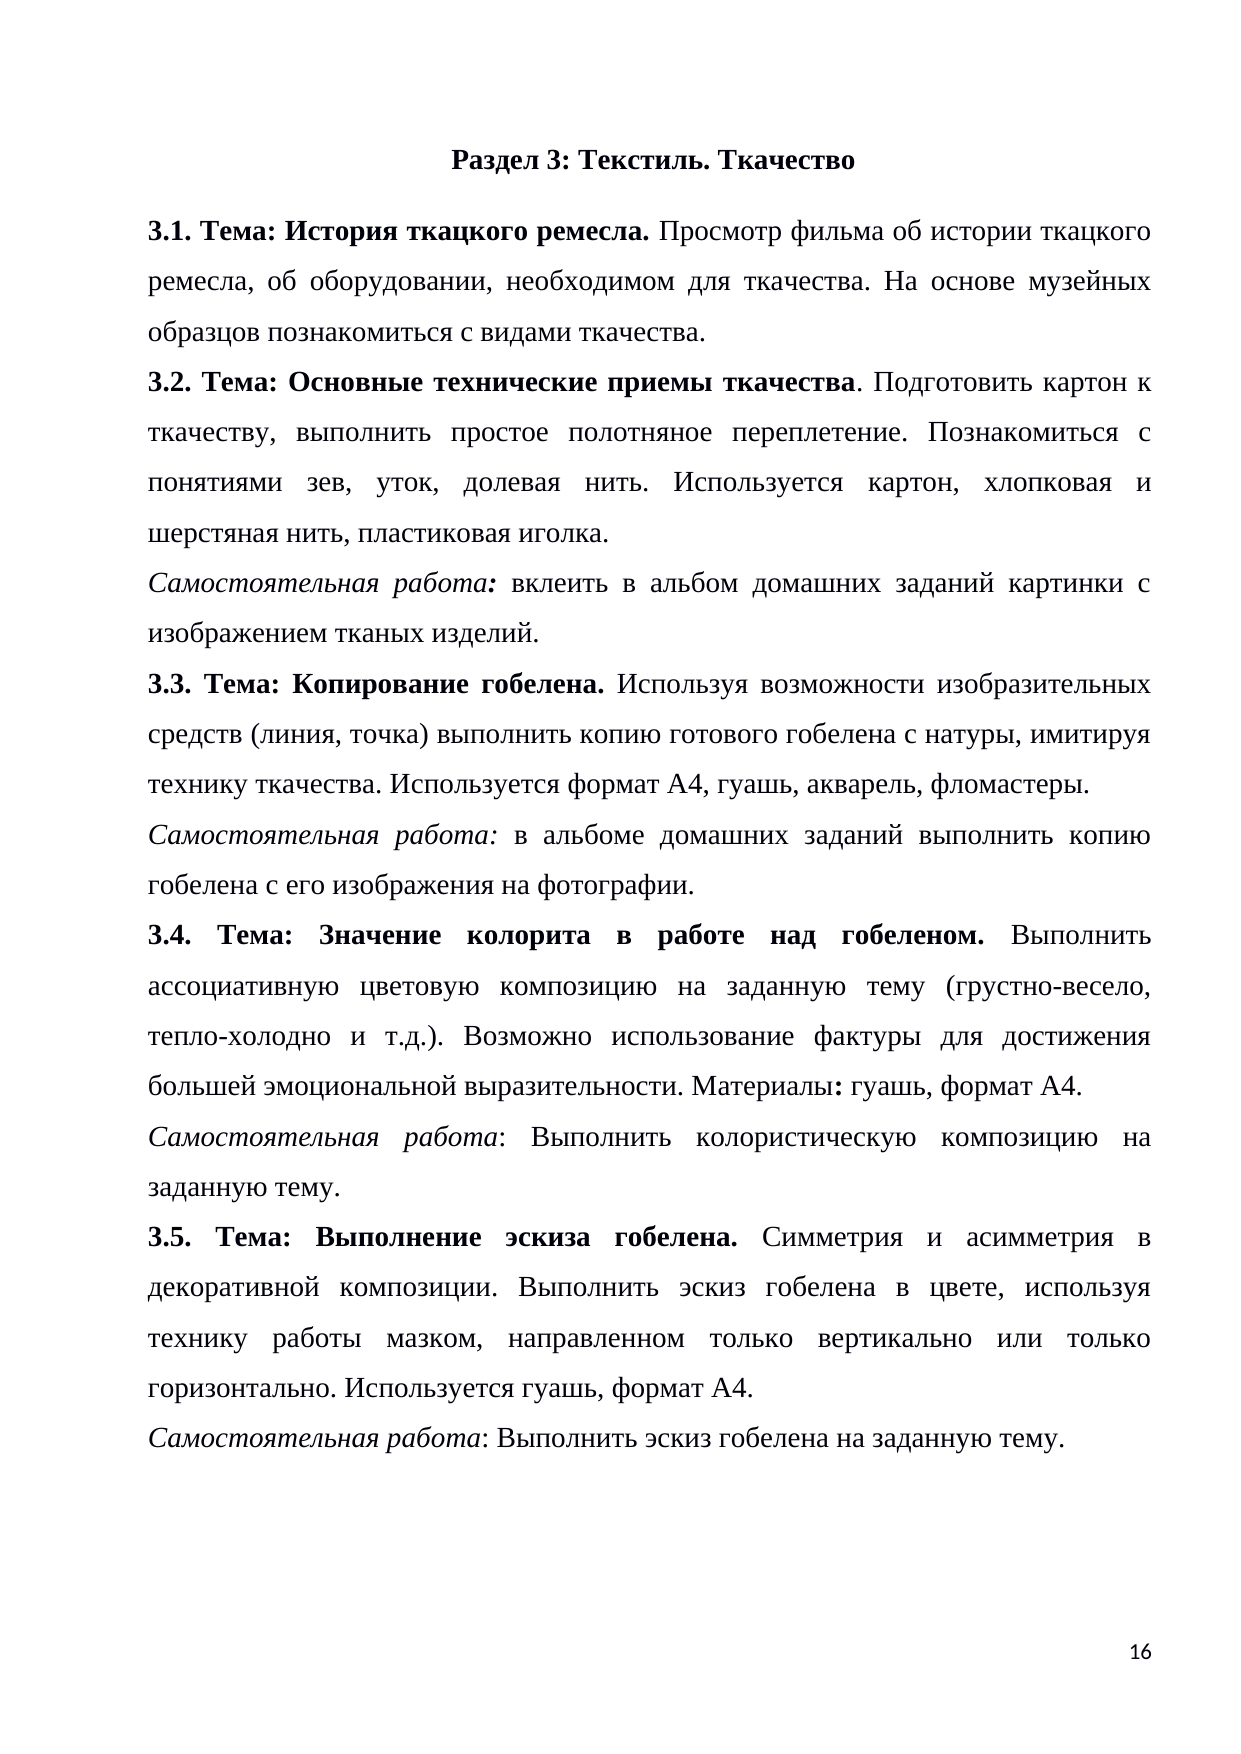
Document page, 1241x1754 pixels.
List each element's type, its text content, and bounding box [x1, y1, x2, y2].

text Самостоятельная работа: в альбоме домашних заданий выполнить копию гобелена с его изображения на фотографии. [148, 817, 1152, 901]
text Самостоятельная работа: Выполнить колористическую композицию на заданную тему. [148, 1119, 1152, 1202]
text 3.2. Тема: Основные технические приемы ткачества. Подготовить картон к ткачеству, выполнить простое полотняное переплетение. Познакомиться с понятиями зев, уток, долевая нить. Используется картон, хлопковая и шерстяная нить, пластиковая иголка. [148, 364, 1152, 548]
text 3.1. Тема: История ткацкого ремесла. Просмотр фильма об истории ткацкого ремесла, об оборудовании, необходимом для ткачества. На основе музейных образцов познакомиться с видами ткачества. [148, 213, 1152, 347]
text Самостоятельная работа: вклеить в альбом домашних заданий картинки с изображением тканых изделий. [148, 565, 1152, 649]
text 3.5. Тема: Выполнение эскиза гобелена. Симметрия и асимметрия в декоративной композиции. Выполнить эскиз гобелена в цвете, используя технику работы мазком, направленном только вертикально или только горизонтально. Используется гуашь, формат А4. [148, 1219, 1152, 1404]
text 3.4. Тема: Значение колорита в работе над гобеленом. Выполнить ассоциативную цветовую композицию на заданную тему (грустно-весело, тепло-холодно и т.д.). Возможно использование фактуры для достижения большей эмоциональной выразительности. Материалы: гуашь, формат А4. [148, 917, 1152, 1102]
text 3.3. Тема: Копирование гобелена. Используя возможности изобразительных средств (линия, точка) выполнить копию готового гобелена с натуры, имитируя технику ткачества. Используется формат А4, гуашь, акварель, фломастеры. [148, 666, 1152, 800]
text Самостоятельная работа: Выполнить эскиз гобелена на заданную тему. [148, 1421, 1152, 1454]
text Раздел 3: Текстиль. Ткачество [148, 142, 1152, 175]
